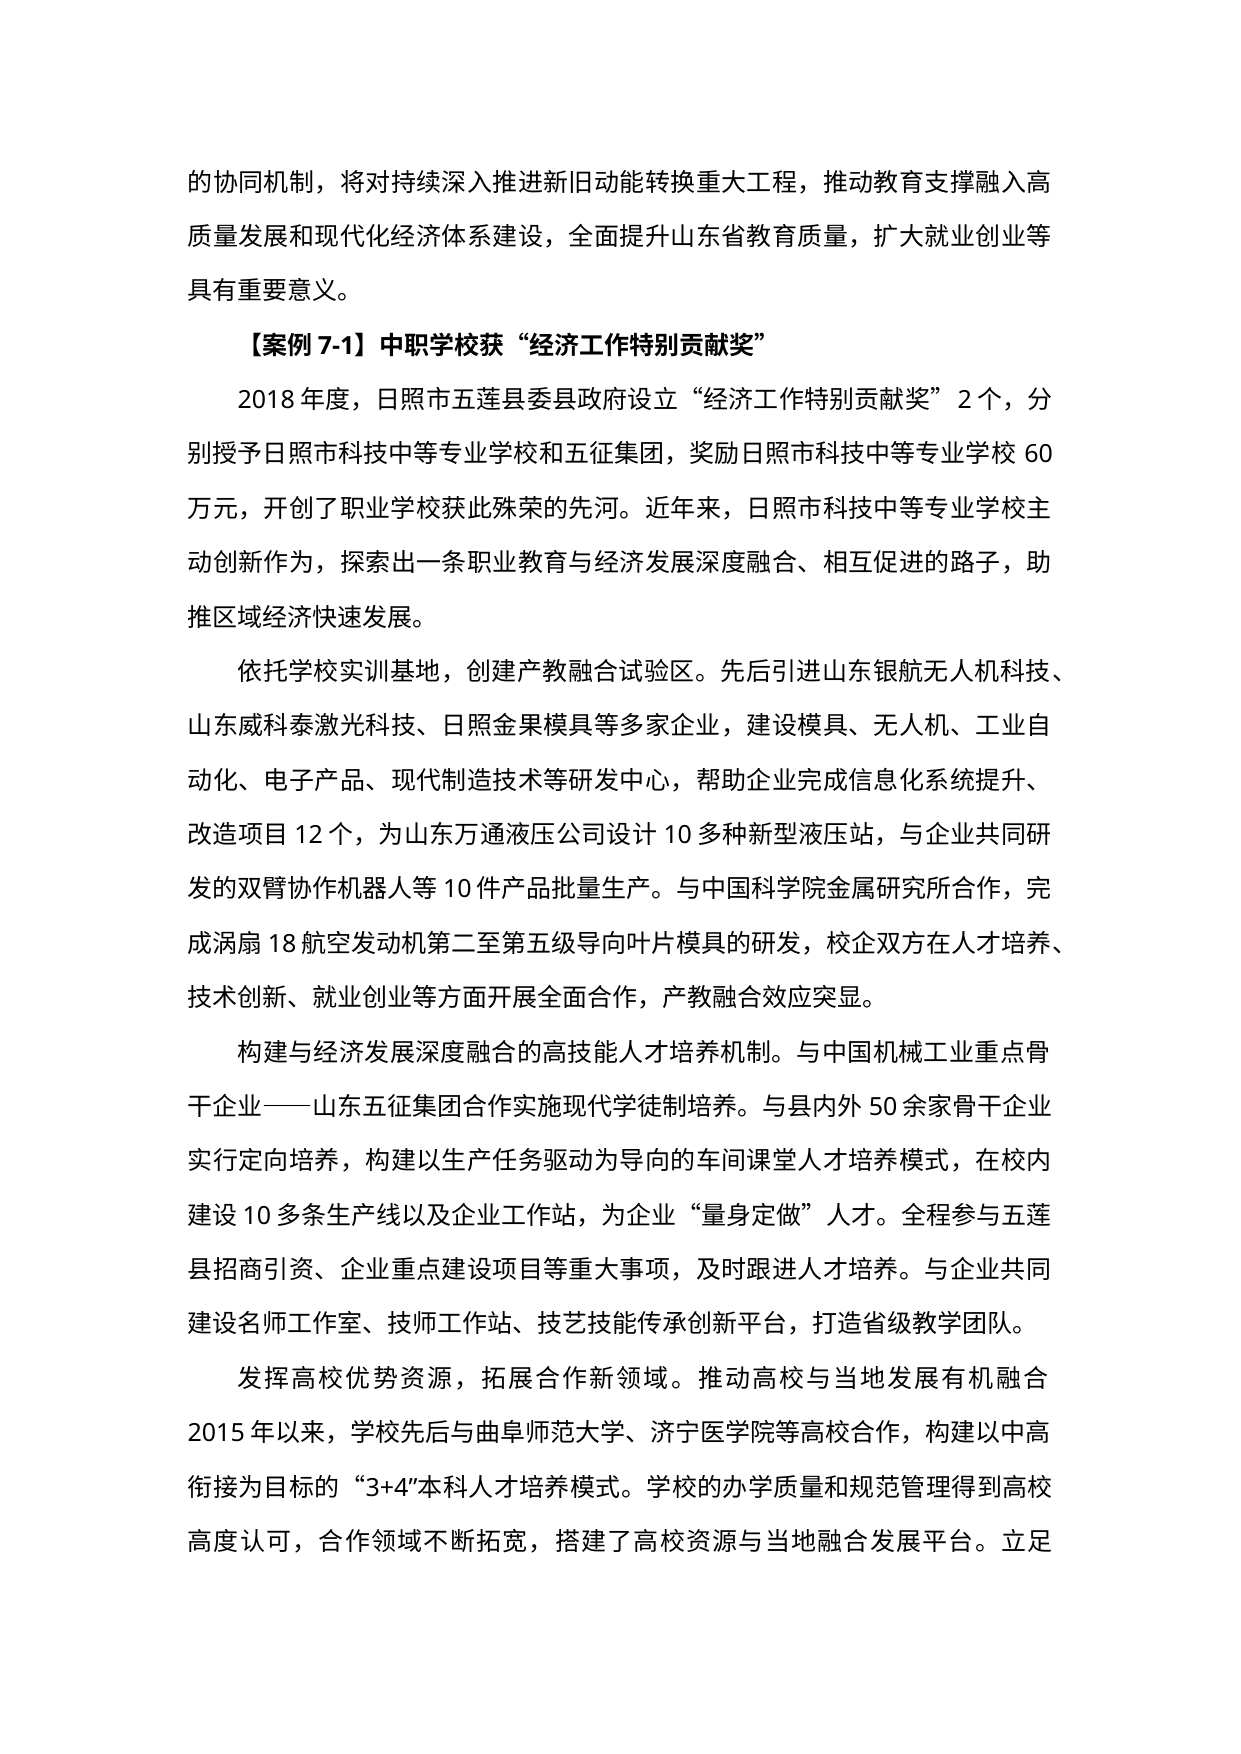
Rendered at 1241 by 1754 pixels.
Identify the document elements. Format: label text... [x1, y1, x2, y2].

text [187, 162, 1053, 307]
text 2018年度，日照市五莲县委县政府设立“经济工作特别贡献奖”2个，分别授予日照市科技中等专业学校和五征集团，奖励日照市科技中等专业学校60万元，开创了职业学校获此殊荣的先河。近年来，日照市科技中等专业学校主动创新作为，探索出一条职业教育与经济发展深度融合、相互促进的路子，助推区域经济快速发展。 [187, 379, 1053, 633]
text 【案例7-1】中职学校获“经济工作特别贡献奖” [187, 325, 1053, 361]
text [187, 1358, 1053, 1558]
text 依托学校实训基地，创建产教融合试验区。先后引进山东银航无人机科技、山东威科泰激光科技、日照金果模具等多家企业，建设模具、无人机、工业自动化、电子产品、现代制造技术等研发中心，帮助企业完成信息化系统提升、改造项目12个，为山东万通液压公司设计10多种新型液压站，与企业共同研发的双臂协作机器人等10件产品批量生产。与中国科学院金属研究所合作，完成涡扇18航空发动机第二至第五级导向叶片模具的研发，校企双方在人才培养、技术创新、就业创业等方面开展全面合作，产教融合效应突显。 [187, 651, 1053, 1014]
text 构建与经济发展深度融合的高技能人才培养机制。与中国机械工业重点骨干企业——山东五征集团合作实施现代学徒制培养。与县内外50余家骨干企业实行定向培养，构建以生产任务驱动为导向的车间课堂人才培养模式，在校内建设10多条生产线以及企业工作站，为企业“量身定做”人才。全程参与五莲县招商引资、企业重点建设项目等重大事项，及时跟进人才培养。与企业共同建设名师工作室、技师工作站、技艺技能传承创新平台，打造省级教学团队。 [187, 1032, 1053, 1340]
